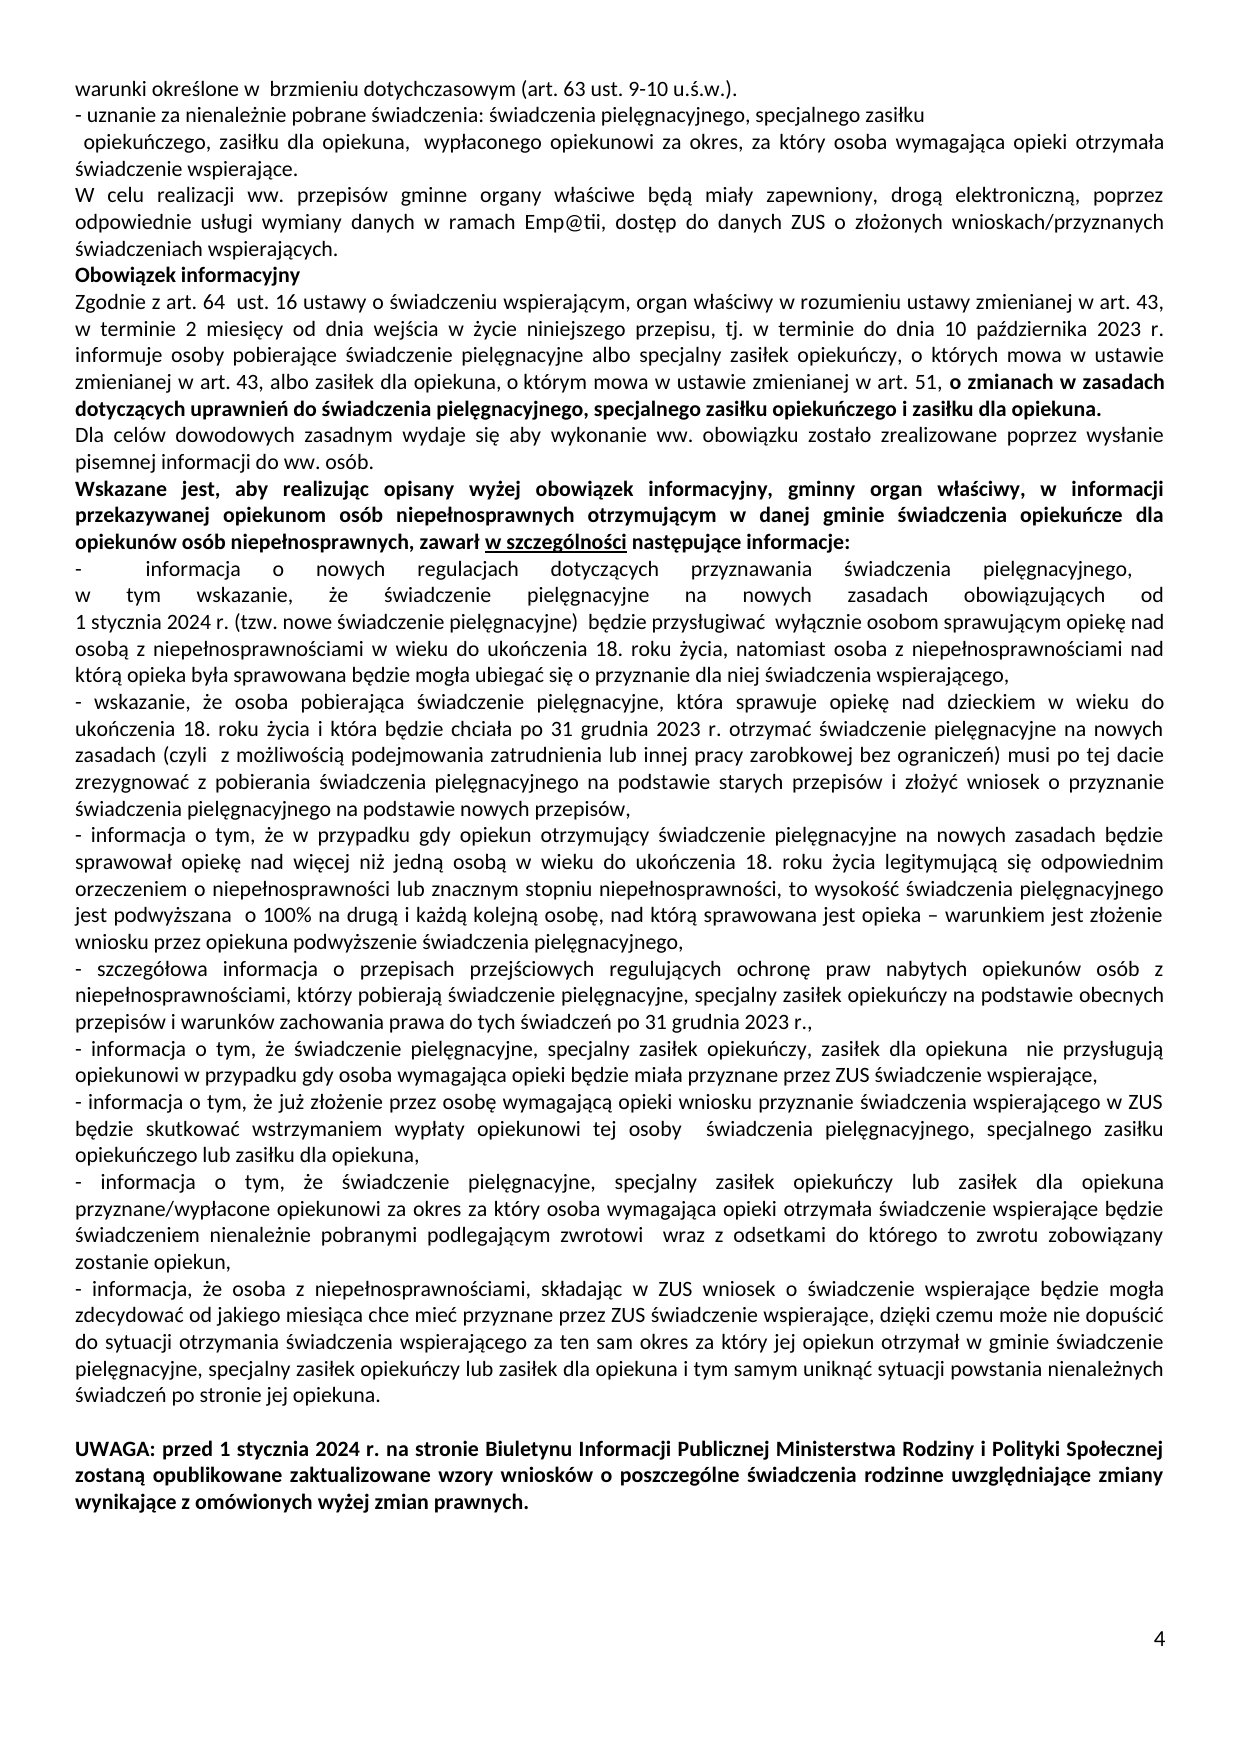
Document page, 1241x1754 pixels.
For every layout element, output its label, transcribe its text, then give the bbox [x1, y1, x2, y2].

text - wskazanie, że osoba pobierająca świadczenie pielęgnacyjne, która sprawuje opiekę nad dzieckiem w wieku do ukończenia 18. roku życia i która będzie chciała po 31 grudnia 2023 r. otrzymać świadczenie pielęgnacyjne na nowych zasadach (czyli z możliwością podejmowania zatrudnienia lub innej pracy zarobkowej bez ograniczeń) musi po tej dacie zrezygnować z pobierania świadczenia pielęgnacyjnego na podstawie starych przepisów i złożyć wniosek o przyznanie świadczenia pielęgnacyjnego na podstawie nowych przepisów, [75, 688, 1165, 822]
text - informacja o tym, że już złożenie przez osobę wymagającą opieki wniosku przyznanie świadczenia wspierającego w ZUS będzie skutkować wstrzymaniem wypłaty opiekunowi tej osoby świadczenia pielęgnacyjnego, specjalnego zasiłku opiekuńczego lub zasiłku dla opiekuna, [75, 1088, 1165, 1168]
text W celu realizacji ww. przepisów gminne organy właściwe będą miały zapewniony, drogą elektroniczną, poprzez odpowiednie usługi wymiany danych w ramach Emp@tii, dostęp do danych ZUS o złożonych wnioskach/przyznanych świadczeniach wspierających. [75, 182, 1165, 262]
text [75, 75, 1165, 102]
text - informacja o nowych regulacjach dotyczących przyznawania świadczenia pielęgnacyjnego, w tym wskazanie, że świadczenie pielęgnacyjne na nowych zasadach obowiązujących od 1 stycznia 2024 r. (tzw. nowe świadczenie pielęgnacyjne) będzie przysługiwać wyłącznie osobom sprawującym opiekę nad osobą z niepełnosprawnościami w wieku do ukończenia 18. roku życia, natomiast osoba z niepełnosprawnościami nad którą opieka była sprawowana będzie mogła ubiegać się o przyznanie dla niej świadczenia wspierającego, [75, 555, 1165, 688]
text opiekuńczego, zasiłku dla opiekuna, wypłaconego opiekunowi za okres, za który osoba wymagająca opieki otrzymała świadczenie wspierające. [75, 128, 1165, 182]
text - szczegółowa informacja o przepisach przejściowych regulujących ochronę praw nabytych opiekunów osób z niepełnosprawnościami, którzy pobierają świadczenie pielęgnacyjne, specjalny zasiłek opiekuńczy na podstawie obecnych przepisów i warunków zachowania prawa do tych świadczeń po 31 grudnia 2023 r., [75, 955, 1165, 1035]
text - informacja o tym, że w przypadku gdy opiekun otrzymujący świadczenie pielęgnacyjne na nowych zasadach będzie sprawował opiekę nad więcej niż jedną osobą w wieku do ukończenia 18. roku życia legitymującą się odpowiednim orzeczeniem o niepełnosprawności lub znacznym stopniu niepełnosprawności, to wysokość świadczenia pielęgnacyjnego jest podwyższana o 100% na drugą i każdą kolejną osobę, nad którą sprawowana jest opieka – warunkiem jest złożenie wniosku przez opiekuna podwyższenie świadczenia pielęgnacyjnego, [75, 822, 1165, 955]
text Wskazane jest, aby realizując opisany wyżej obowiązek informacyjny, gminny organ właściwy, w informacji przekazywanej opiekunom osób niepełnosprawnych otrzymującym w danej gminie świadczenia opiekuńcze dla opiekunów osób niepełnosprawnych, zawarł w szczególności następujące informacje: [75, 475, 1165, 555]
text Dla celów dowodowych zasadnym wydaje się aby wykonanie ww. obowiązku zostało zrealizowane poprzez wysłanie pisemnej informacji do ww. osób. [75, 422, 1165, 475]
text Zgodnie z art. 64 ust. 16 ustawy o świadczeniu wspierającym, organ właściwy w rozumieniu ustawy zmienianej w art. 43, w terminie 2 miesięcy od dnia wejścia w życie niniejszego przepisu, tj. w terminie do dnia 10 października 2023 r. informuje osoby pobierające świadczenie pielęgnacyjne albo specjalny zasiłek opiekuńczy, o których mowa w ustawie zmienianej w art. 43, albo zasiłek dla opiekuna, o którym mowa w ustawie zmienianej w art. 51, o zmianach w zasadach dotyczących uprawnień do świadczenia pielęgnacyjnego, specjalnego zasiłku opiekuńczego i zasiłku dla opiekuna. [75, 288, 1165, 422]
text - informacja o tym, że świadczenie pielęgnacyjne, specjalny zasiłek opiekuńczy lub zasiłek dla opiekuna przyznane/wypłacone opiekunowi za okres za który osoba wymagająca opieki otrzymała świadczenie wspierające będzie świadczeniem nienależnie pobranymi podlegającym zwrotowi wraz z odsetkami do którego to zwrotu zobowiązany zostanie opiekun, [75, 1168, 1165, 1275]
text Obowiązek informacyjny [75, 262, 1165, 288]
text - informacja, że osoba z niepełnosprawnościami, składając w ZUS wniosek o świadczenie wspierające będzie mogła zdecydować od jakiego miesiąca chce mieć przyznane przez ZUS świadczenie wspierające, dzięki czemu może nie dopuścić do sytuacji otrzymania świadczenia wspierającego za ten sam okres za który jej opiekun otrzymał w gminie świadczenie pielęgnacyjne, specjalny zasiłek opiekuńczy lub zasiłek dla opiekuna i tym samym uniknąć sytuacji powstania nienależnych świadczeń po stronie jej opiekuna. [75, 1275, 1165, 1408]
text UWAGA: przed 1 stycznia 2024 r. na stronie Biuletynu Informacji Publicznej Ministerstwa Rodziny i Polityki Społecznej zostaną opublikowane zaktualizowane wzory wniosków o poszczególne świadczenia rodzinne uwzględniające zmiany wynikające z omówionych wyżej zmian prawnych. [75, 1435, 1165, 1515]
text - informacja o tym, że świadczenie pielęgnacyjne, specjalny zasiłek opiekuńczy, zasiłek dla opiekuna nie przysługują opiekunowi w przypadku gdy osoba wymagająca opieki będzie miała przyznane przez ZUS świadczenie wspierające, [75, 1035, 1165, 1088]
text - uznanie za nienależnie pobrane świadczenia: świadczenia pielęgnacyjnego, specjalnego zasiłku [75, 102, 1165, 128]
